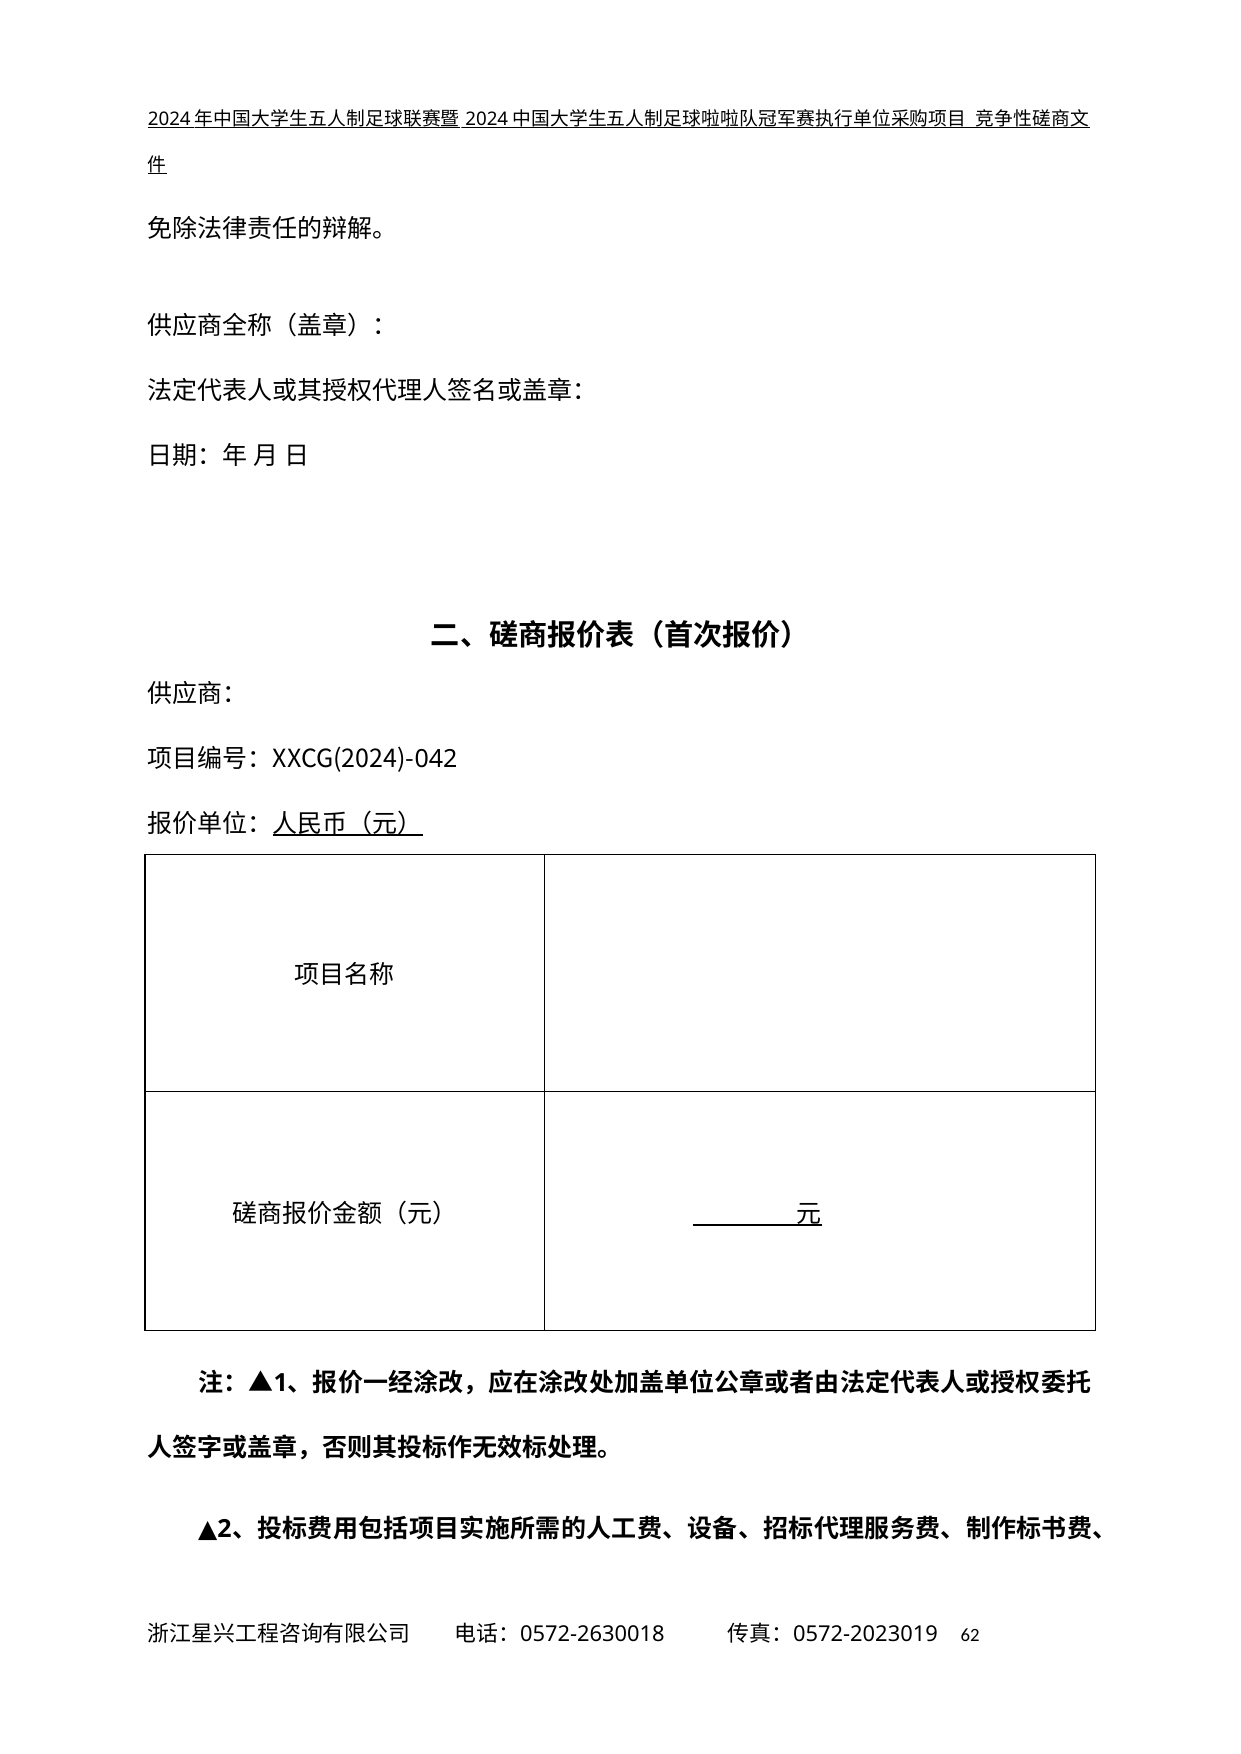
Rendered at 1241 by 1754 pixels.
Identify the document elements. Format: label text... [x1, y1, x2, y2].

text 二、磋商报价表（首次报价） [148, 611, 1093, 654]
text 日期：年 月 日 [148, 421, 1093, 486]
table_cell 磋商报价金额（元） [146, 1092, 544, 1330]
text 报价单位：人民币（元） [148, 789, 1093, 854]
text 供应商全称（盖章）： [148, 291, 1093, 356]
table_cell 元 [545, 1092, 1095, 1330]
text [148, 194, 1093, 259]
table_header 项目名称 [146, 855, 544, 1091]
text 法定代表人或其授权代理人签名或盖章： [148, 356, 1093, 421]
text 供应商： [148, 659, 1093, 724]
text 注：▲1、报价一经涂改，应在涂改处加盖单位公章或者由法定代表人或授权委托人签字或盖章，否则其投标作无效标处理。 [148, 1348, 1093, 1478]
table_header [545, 855, 1095, 1091]
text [148, 1494, 1093, 1559]
text 项目编号：XXCG(2024)-042 [148, 724, 1093, 789]
